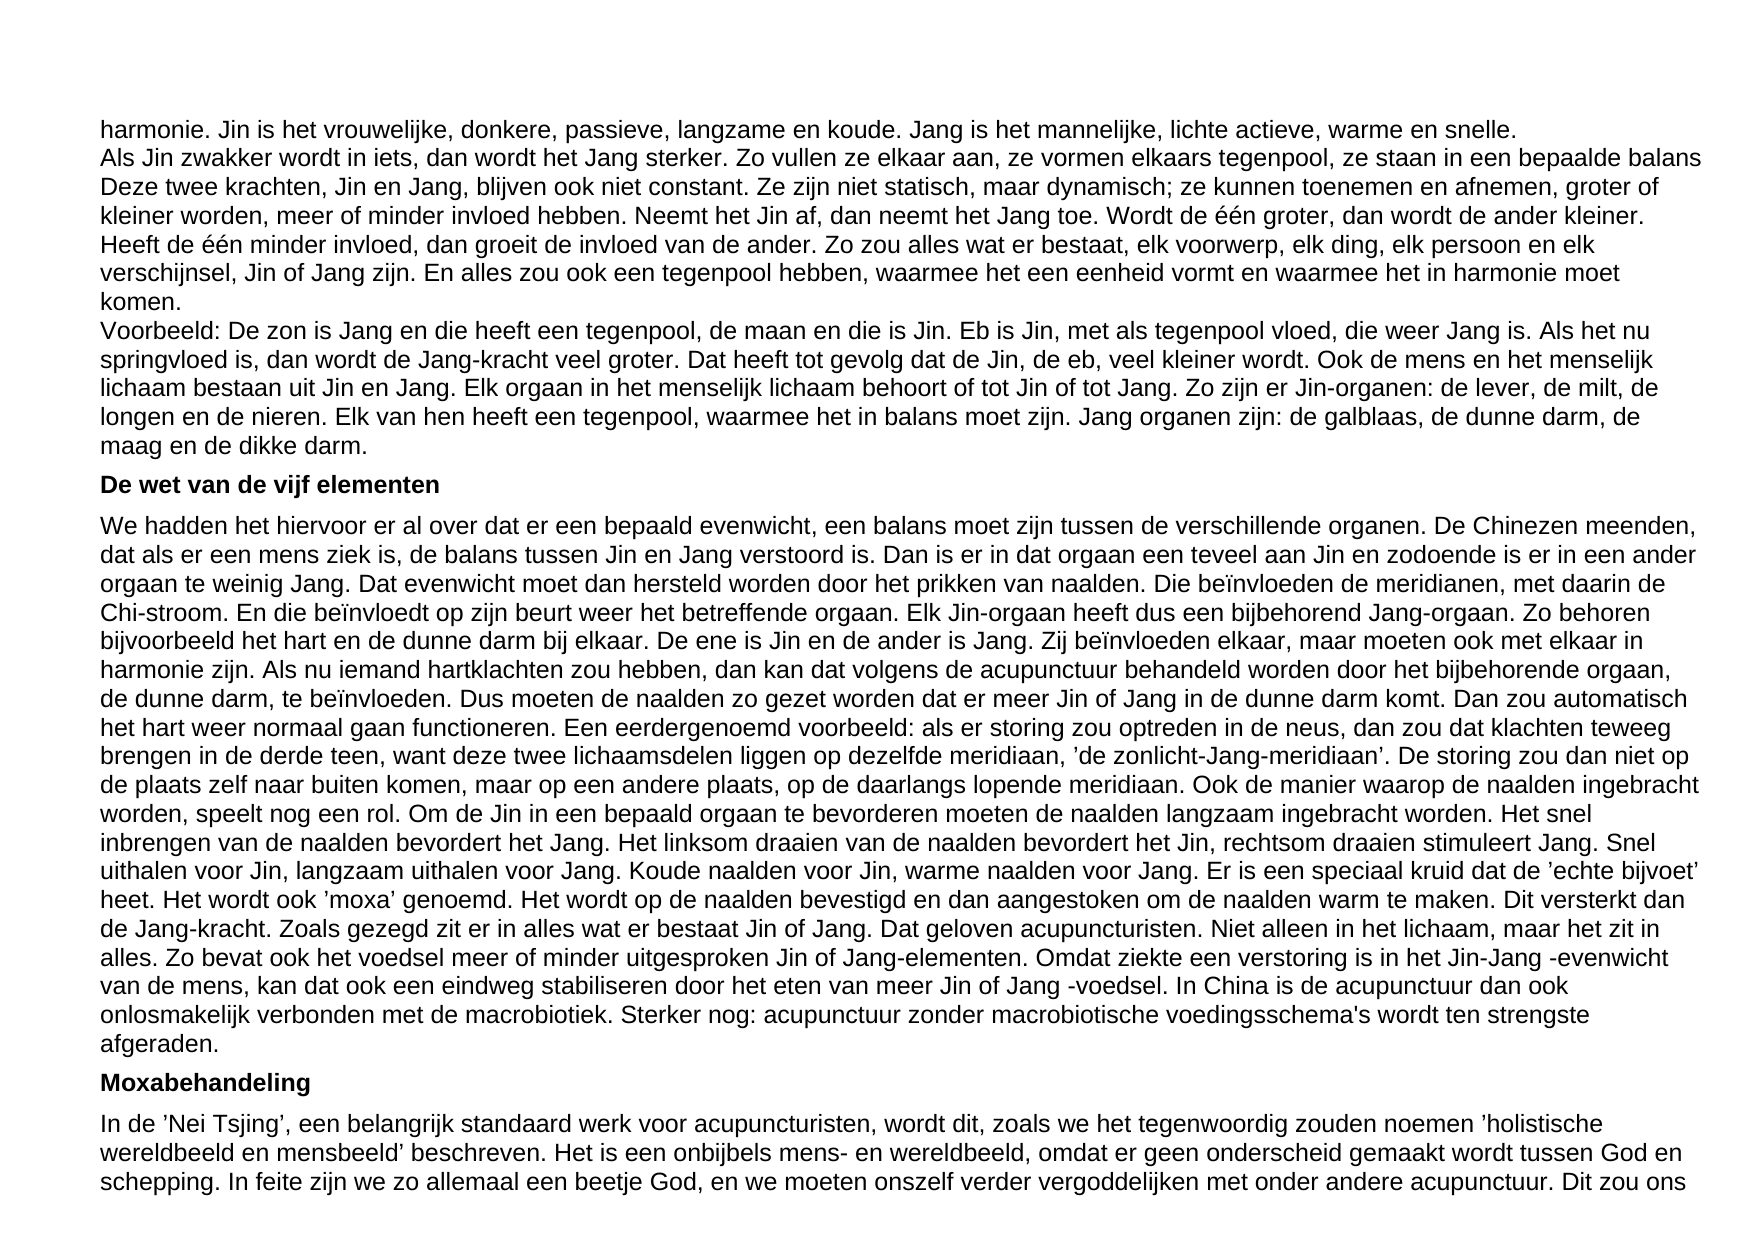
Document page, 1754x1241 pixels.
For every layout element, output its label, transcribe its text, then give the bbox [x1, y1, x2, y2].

text De wet van de vijf elementen [100, 470, 1708, 499]
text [100, 114, 1708, 459]
text We hadden het hiervoor er al over dat er een bepaald evenwicht, een balans moet zijn tussen de verschillende organen. De Chinezen meenden, dat als er een mens ziek is, de balans tussen Jin en Jang verstoord is. Dan is er in dat orgaan een teveel aan Jin en zodoende is er in een ander orgaan te weinig Jang. Dat evenwicht moet dan hersteld worden door het prikken van naalden. Die beïnvloeden de meridianen, met daarin de Chi-stroom. En die beïnvloedt op zijn beurt weer het betreffende orgaan. Elk Jin-orgaan heeft dus een bijbehorend Jang-orgaan. Zo behoren bijvoorbeeld het hart en de dunne darm bij elkaar. De ene is Jin en de ander is Jang. Zij beïnvloeden elkaar, maar moeten ook met elkaar in harmonie zijn. Als nu iemand hartklachten zou hebben, dan kan dat volgens de acupunctuur behandeld worden door het bijbehorende orgaan, de dunne darm, te beïnvloeden. Dus moeten de naalden zo gezet worden dat er meer Jin of Jang in de dunne darm komt. Dan zou automatisch het hart weer normaal gaan functioneren. Een eerdergenoemd voorbeeld: als er storing zou optreden in de neus, dan zou dat klachten teweeg brengen in de derde teen, want deze twee lichaamsdelen liggen op dezelfde meridiaan, ’de zonlicht-Jang-meridiaan’. De storing zou dan niet op de plaats zelf naar buiten komen, maar op een andere plaats, op de daarlangs lopende meridiaan. Ook de manier waarop de naalden ingebracht worden, speelt nog een rol. Om de Jin in een bepaald orgaan te bevorderen moeten de naalden langzaam ingebracht worden. Het snel inbrengen van de naalden bevordert het Jang. Het linksom draaien van de naalden bevordert het Jin, rechtsom draaien stimuleert Jang. Snel uithalen voor Jin, langzaam uithalen voor Jang. Koude naalden voor Jin, warme naalden voor Jang. Er is een speciaal kruid dat de ’echte bijvoet’ heet. Het wordt ook ’moxa’ genoemd. Het wordt op de naalden bevestigd en dan aangestoken om de naalden warm te maken. Dit versterkt dan de Jang-kracht. Zoals gezegd zit er in alles wat er bestaat Jin of Jang. Dat geloven acupuncturisten. Niet alleen in het lichaam, maar het zit in alles. Zo bevat ook het voedsel meer of minder uitgesproken Jin of Jang-elementen. Omdat ziekte een verstoring is in het Jin-Jang -evenwicht van de mens, kan dat ook een eindweg stabiliseren door het eten van meer Jin of Jang -voedsel. In China is de acupunctuur dan ook onlosmakelijk verbonden met de macrobiotiek. Sterker nog: acupunctuur zonder macrobiotische voedingsschema's wordt ten strengste afgeraden. [100, 511, 1708, 1057]
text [100, 1109, 1708, 1195]
text Moxabehandeling [100, 1068, 1708, 1097]
